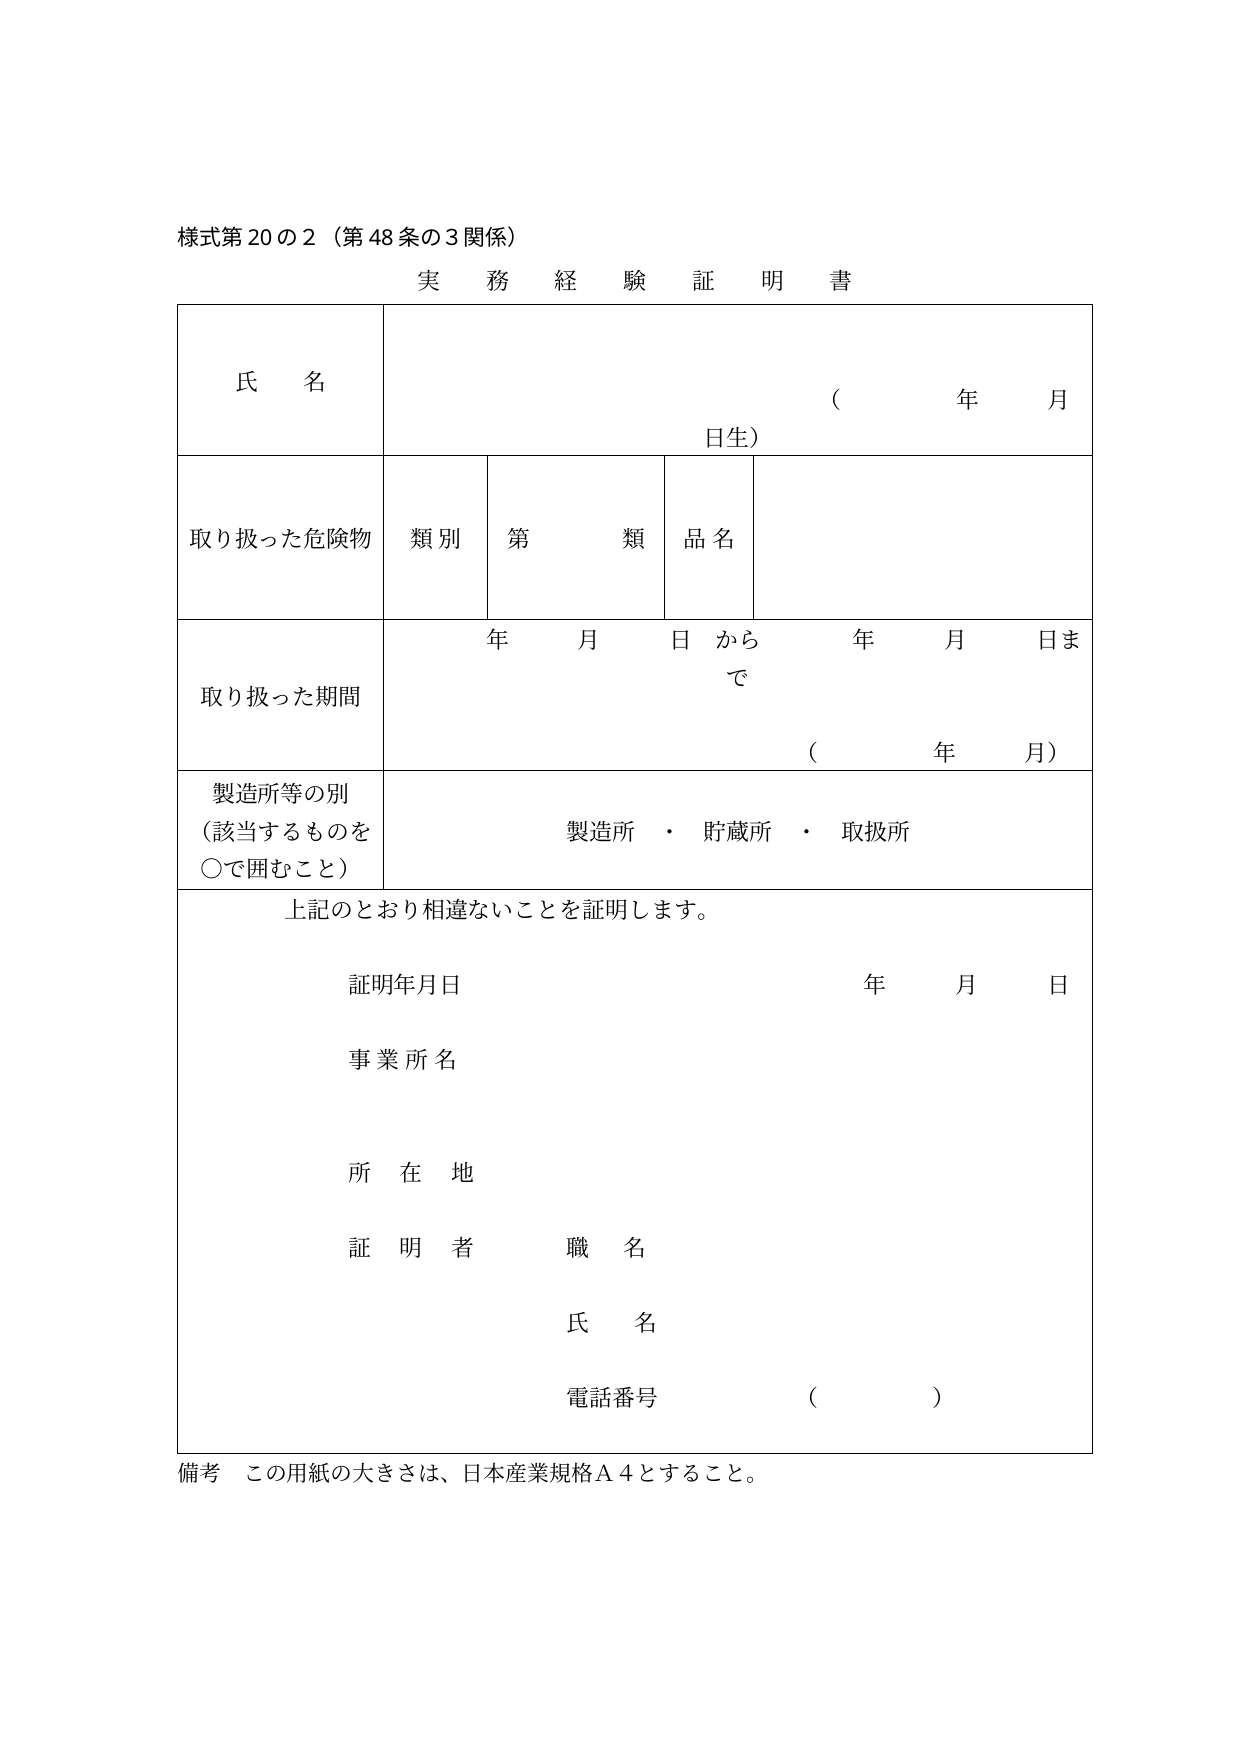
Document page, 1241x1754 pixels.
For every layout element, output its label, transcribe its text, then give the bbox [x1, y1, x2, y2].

table_cell 第 類 [488, 456, 664, 619]
table_cell 製造所等の別 （該当するものを○で囲むこと） [178, 771, 383, 889]
table_cell 氏 名 [178, 305, 383, 455]
table_cell 取り扱った期間 [178, 620, 383, 770]
table_cell 製造所 ・ 貯蔵所 ・ 取扱所 [384, 771, 1092, 889]
table_cell 類 別 [384, 456, 487, 619]
table_cell 上記のとおり相違ないことを証明します。 証明年月日 年 月 日 事 業 所 名 所 在 地 証 明 者 職 名 氏 名 電話番号 （ ） [178, 890, 1092, 1452]
table_cell （ 年 月 日生） [384, 305, 1092, 455]
table_cell [754, 456, 1092, 619]
text 様式第20の２（第48条の３関係） [177, 217, 1063, 254]
table_cell 品 名 [665, 456, 753, 619]
table_header 実 務 経 験 証 明 書 [177, 254, 1092, 304]
table_cell 年 月 日 から 年 月 日まで （ 年 月） [384, 620, 1092, 770]
table_cell 取り扱った危険物 [178, 456, 383, 619]
text 備考 この用紙の大きさは、日本産業規格Ａ４とすること。 [177, 1454, 1063, 1491]
